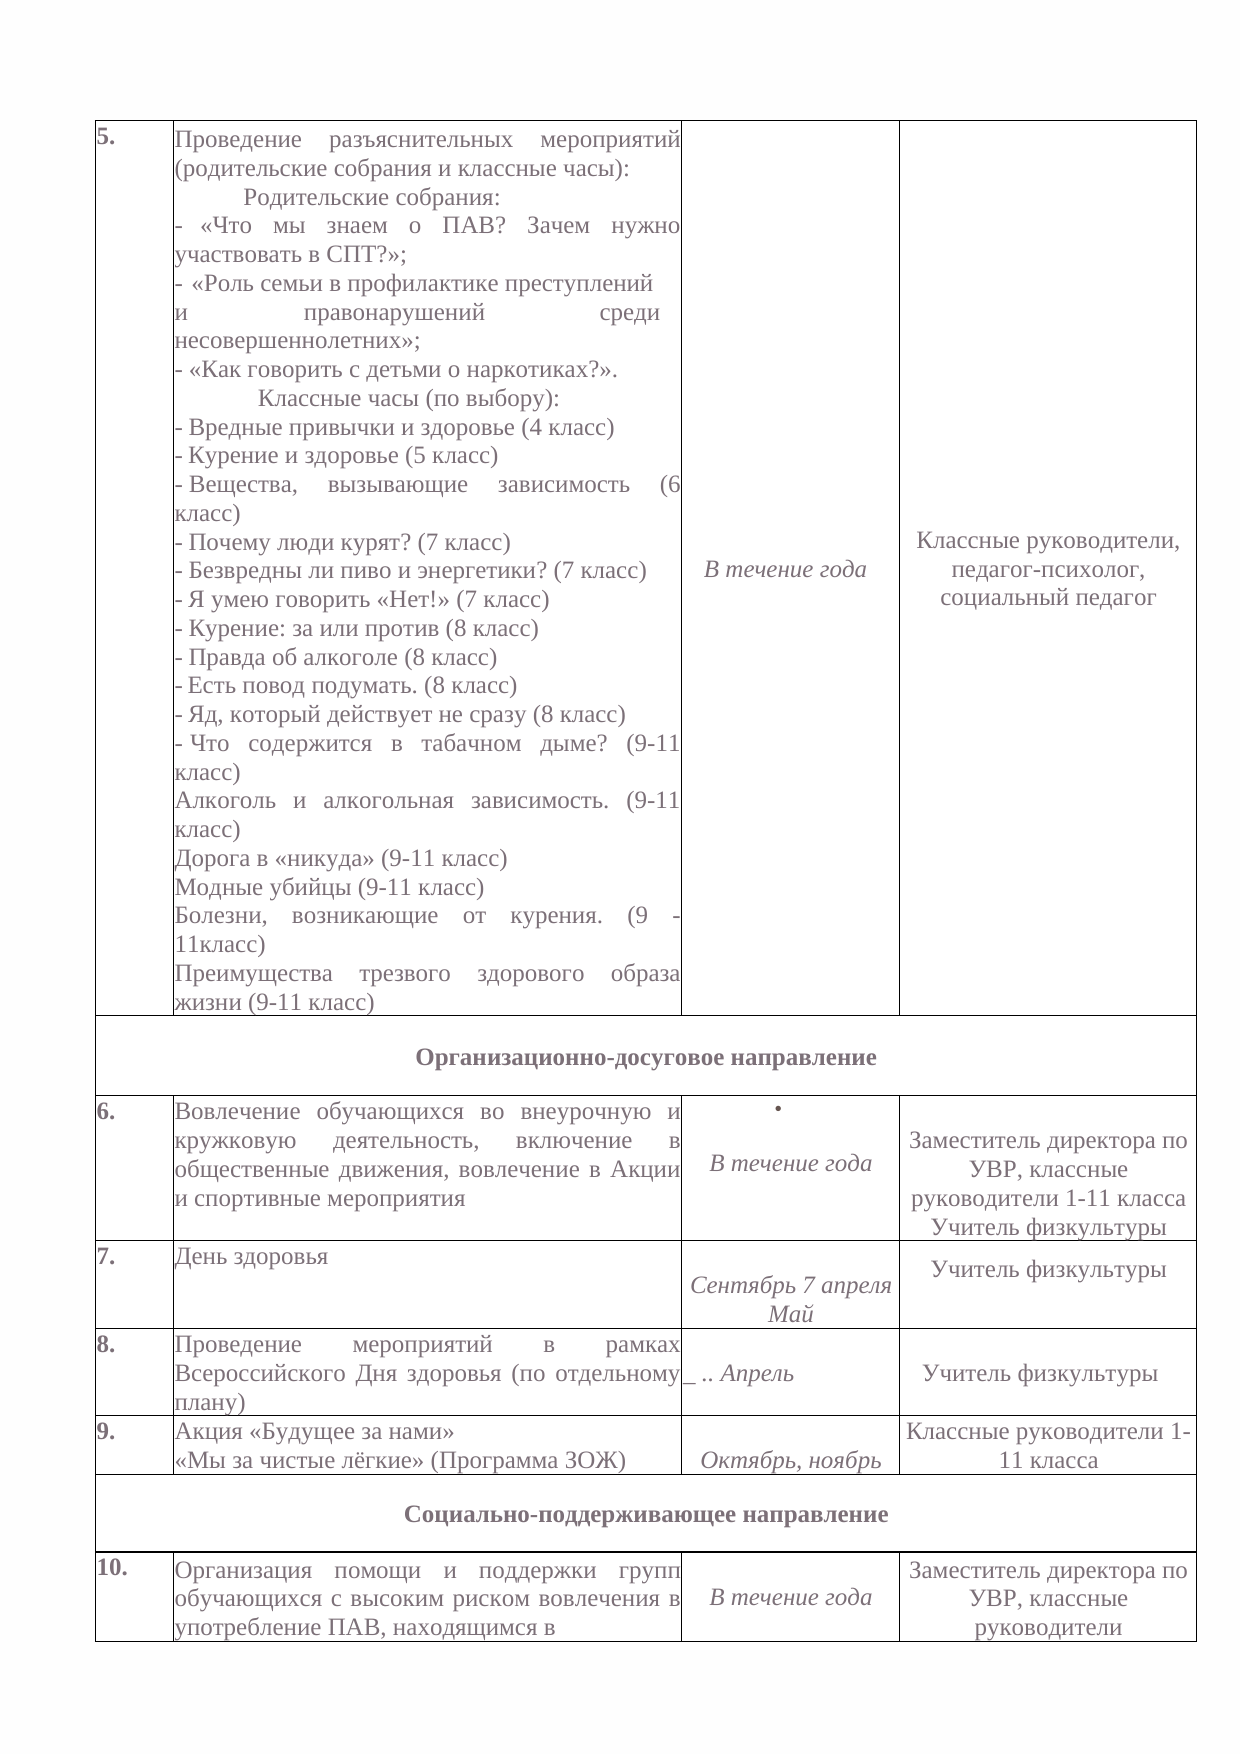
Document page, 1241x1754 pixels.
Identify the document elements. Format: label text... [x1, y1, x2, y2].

table_cell Октябрь, ноябрь [682, 1416, 899, 1474]
table_cell Сентябрь 7 апреля Май [682, 1241, 899, 1328]
table_cell Заместитель директора по УВР, классные руководители 1-11 класса Учитель физкультуры [900, 1096, 1196, 1240]
table_cell 10. [96, 1553, 173, 1641]
table_cell Проведение мероприятий в рамках Всероссийского Дня здоровья (по отдельному плану) [174, 1329, 681, 1415]
table_cell 6. [96, 1096, 173, 1240]
table_cell 7. [96, 1241, 173, 1328]
table_cell Социально-поддерживающее направление [96, 1475, 1196, 1551]
table_cell Учитель физкультуры [900, 1329, 1196, 1415]
table_header Классные руководители, педагог-психолог, социальный педагог [900, 121, 1196, 1015]
table_cell Организация помощи и поддержки групп обучающихся с высоким риском вовлечения в употребление ПАВ, находящимся в [174, 1553, 681, 1641]
table_cell Акция «Будущее за нами» «Мы за чистые лёгкие» (Программа ЗОЖ) [174, 1416, 681, 1474]
table_cell Учитель физкультуры [900, 1241, 1196, 1328]
table_cell Заместитель директора по УВР, классные руководители [900, 1553, 1196, 1641]
table_header Проведение разъяснительных мероприятий (родительские собрания и классные часы): Родительские собрания: «Что мы знаем о ПАВ? Зачем нужно участвовать в СПТ?»; «Роль семьи в профилактике преступлений и правонарушений среди несовершеннолетних»; «Как говорить с детьми о наркотиках?». Классные часы (по выбору): Вредные привычки и здоровье (4 класс) Курение и здоровье (5 класс) Вещества, вызывающие зависимость (6 класс) Почему люди курят? (7 класс) Безвредны ли пиво и энергетики? (7 класс) Я умею говорить «Нет!» (7 класс) Курение: за или против (8 класс) Правда об алкоголе (8 класс) Есть повод подумать. (8 класс) Яд, который действует не сразу (8 класс) Что содержится в табачном дыме? (9-11 класс) Алкоголь и алкогольная зависимость. (9-11 класс) Дорога в «никуда» (9-11 класс) Модные убийцы (9-11 класс) Болезни, возникающие от курения. (9 - 11класс) Преимущества трезвого здорового образа жизни (9-11 класс) [174, 121, 681, 1015]
table_header 5. [96, 121, 173, 1015]
table_cell Вовлечение обучающихся во внеурочную и кружковую деятельность, включение в общественные движения, вовлечение в Акции и спортивные мероприятия [174, 1096, 681, 1240]
table_cell _ .. Апрель [682, 1329, 899, 1415]
table_header В течение года [682, 121, 899, 1015]
table_cell 8. [96, 1329, 173, 1415]
table_cell День здоровья [174, 1241, 681, 1328]
table_cell Организационно-досуговое направление [96, 1016, 1196, 1095]
table_cell 9. [96, 1416, 173, 1474]
table_cell В течение года [682, 1553, 899, 1641]
table_cell • В течение года [682, 1096, 899, 1240]
table_cell Классные руководители 1-11 класса [900, 1416, 1196, 1474]
